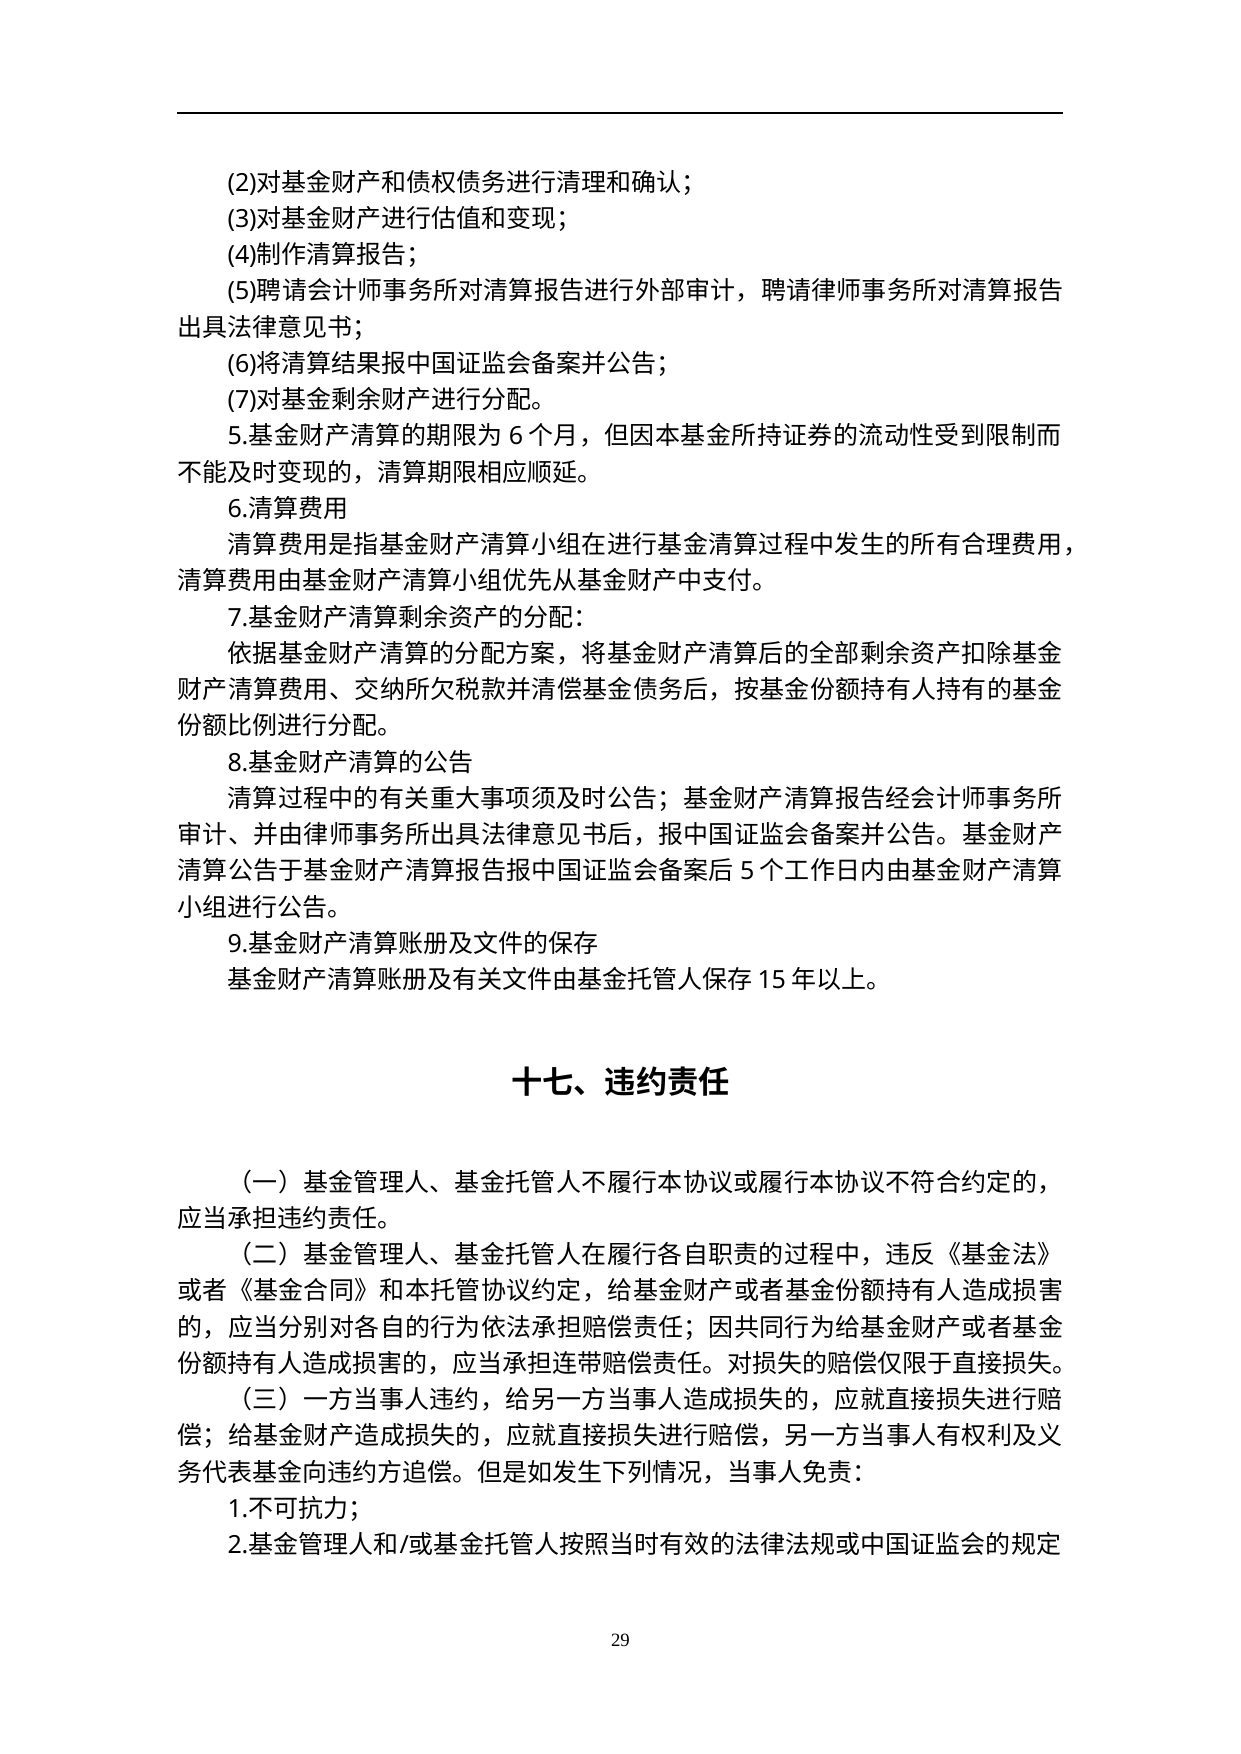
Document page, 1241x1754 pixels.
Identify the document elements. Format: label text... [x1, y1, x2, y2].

text 9.基金财产清算账册及文件的保存 [177, 923, 1063, 959]
text 8.基金财产清算的公告 [177, 742, 1063, 778]
text 5.基金财产清算的期限为6个月，但因本基金所持证券的流动性受到限制而不能及时变现的，清算期限相应顺延。 [177, 416, 1063, 488]
text (3)对基金财产进行估值和变现； [177, 198, 1063, 234]
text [177, 1524, 1063, 1561]
text 清算费用是指基金财产清算小组在进行基金清算过程中发生的所有合理费用，清算费用由基金财产清算小组优先从基金财产中支付。 [177, 524, 1063, 597]
subtitle 十七、违约责任 [177, 1057, 1063, 1102]
text 清算过程中的有关重大事项须及时公告；基金财产清算报告经会计师事务所审计、并由律师事务所出具法律意见书后，报中国证监会备案并公告。基金财产清算公告于基金财产清算报告报中国证监会备案后5个工作日内由基金财产清算小组进行公告。 [177, 778, 1063, 923]
text 基金财产清算账册及有关文件由基金托管人保存15年以上。 [177, 959, 1063, 996]
text (2)对基金财产和债权债务进行清理和确认； [177, 162, 1063, 198]
text (4)制作清算报告； [177, 234, 1063, 271]
text 依据基金财产清算的分配方案，将基金财产清算后的全部剩余资产扣除基金财产清算费用、交纳所欠税款并清偿基金债务后，按基金份额持有人持有的基金份额比例进行分配。 [177, 633, 1063, 742]
text （一）基金管理人、基金托管人不履行本协议或履行本协议不符合约定的，应当承担违约责任。 [177, 1162, 1063, 1234]
text （二）基金管理人、基金托管人在履行各自职责的过程中，违反《基金法》或者《基金合同》和本托管协议约定，给基金财产或者基金份额持有人造成损害的，应当分别对各自的行为依法承担赔偿责任；因共同行为给基金财产或者基金份额持有人造成损害的，应当承担连带赔偿责任。对损失的赔偿仅限于直接损失。 [177, 1234, 1063, 1379]
text (6)将清算结果报中国证监会备案并公告； [177, 343, 1063, 379]
text (7)对基金剩余财产进行分配。 [177, 379, 1063, 416]
text 6.清算费用 [177, 488, 1063, 524]
text 1.不可抗力； [177, 1488, 1063, 1524]
text （三）一方当事人违约，给另一方当事人造成损失的，应就直接损失进行赔偿；给基金财产造成损失的，应就直接损失进行赔偿，另一方当事人有权利及义务代表基金向违约方追偿。但是如发生下列情况，当事人免责： [177, 1379, 1063, 1488]
text (5)聘请会计师事务所对清算报告进行外部审计，聘请律师事务所对清算报告出具法律意见书； [177, 271, 1063, 343]
text 7.基金财产清算剩余资产的分配： [177, 597, 1063, 633]
